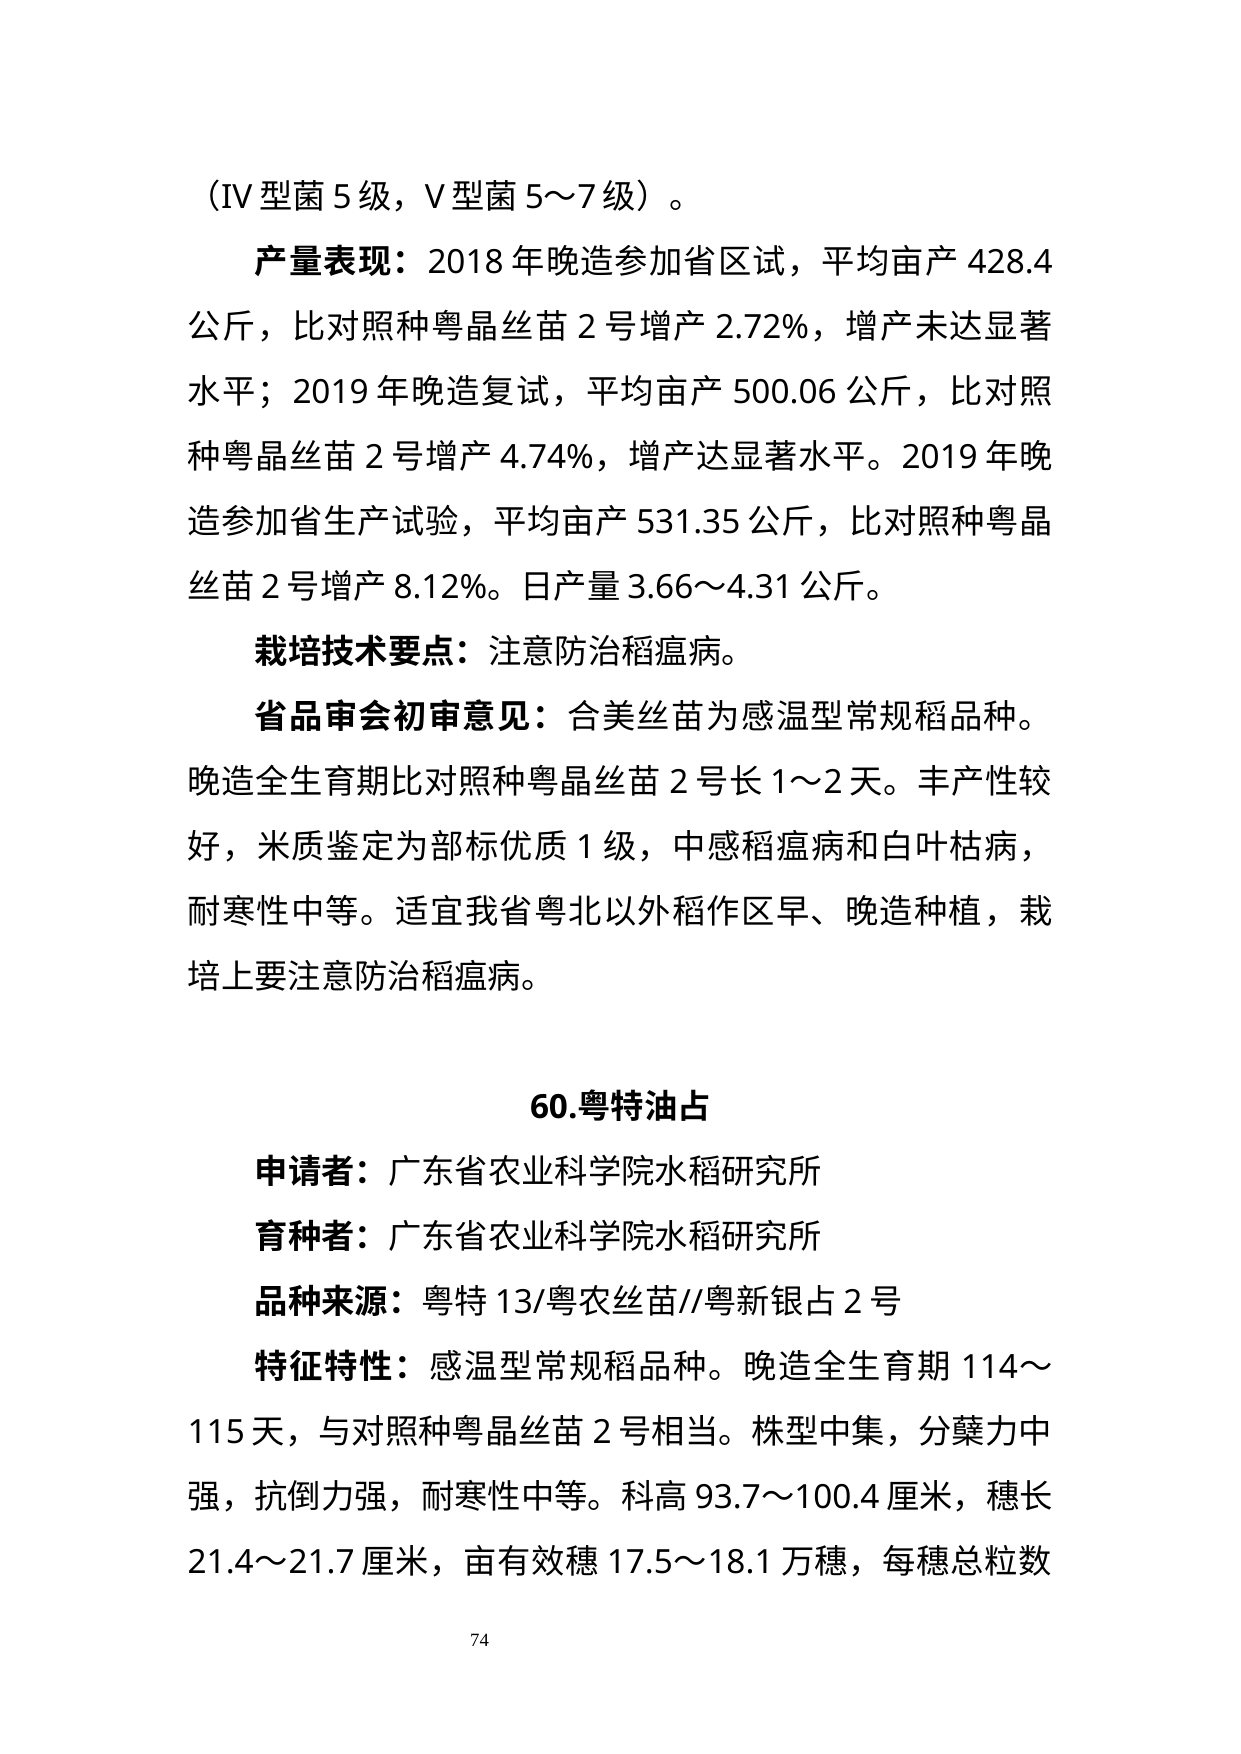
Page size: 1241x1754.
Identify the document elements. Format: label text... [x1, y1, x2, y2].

text 品种来源：粤特13/粤农丝苗//粤新银占2号 [187, 1267, 1053, 1332]
text 省品审会初审意见：合美丝苗为感温型常规稻品种。晚造全生育期比对照种粤晶丝苗2号长1～2天。丰产性较好，米质鉴定为部标优质1级，中感稻瘟病和白叶枯病，耐寒性中等。适宜我省粤北以外稻作区早、晚造种植，栽培上要注意防治稻瘟病。 [187, 682, 1053, 1007]
text 60.粤特油占 [187, 1072, 1053, 1137]
text 育种者：广东省农业科学院水稻研究所 [187, 1202, 1053, 1267]
text 栽培技术要点：注意防治稻瘟病。 [187, 617, 1053, 682]
text 申请者：广东省农业科学院水稻研究所 [187, 1137, 1053, 1202]
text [187, 162, 1053, 227]
text 产量表现：2018年晚造参加省区试，平均亩产428.4公斤，比对照种粤晶丝苗2号增产2.72%，增产未达显著水平；2019年晚造复试，平均亩产500.06公斤，比对照种粤晶丝苗2号增产4.74%，增产达显著水平。2019年晚造参加省生产试验，平均亩产531.35公斤，比对照种粤晶丝苗2号增产8.12%。日产量3.66～4.31公斤。 [187, 227, 1053, 617]
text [187, 1332, 1053, 1592]
